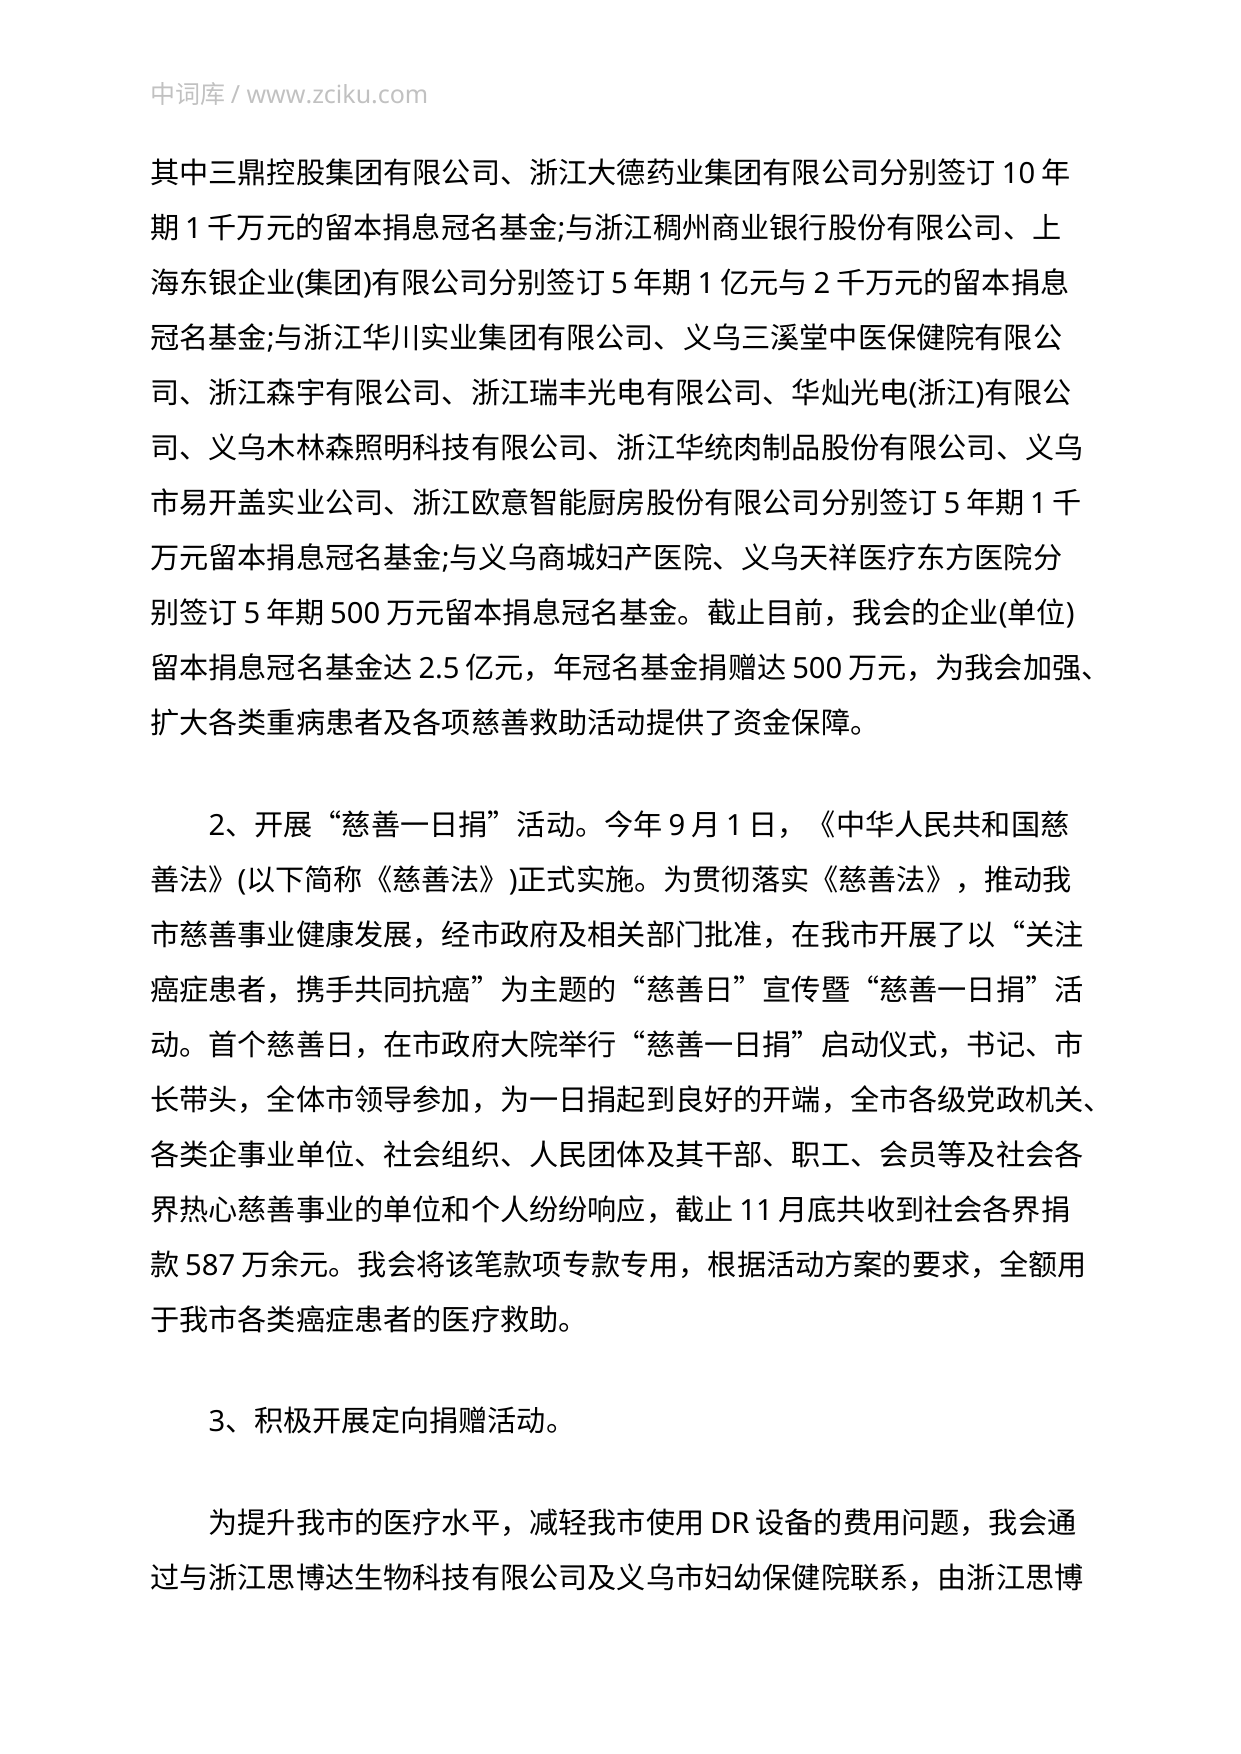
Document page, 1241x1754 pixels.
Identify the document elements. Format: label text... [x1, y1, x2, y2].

text 3、积极开展定向捐赠活动。 [150, 1398, 1090, 1440]
text 2、开展“慈善一日捐”活动。今年9月1日，《中华人民共和国慈善法》(以下简称《慈善法》)正式实施。为贯彻落实《慈善法》，推动我市慈善事业健康发展，经市政府及相关部门批准，在我市开展了以“关注癌症患者，携手共同抗癌”为主题的“慈善日”宣传暨“慈善一日捐”活动。首个慈善日，在市政府大院举行“慈善一日捐”启动仪式，书记、市长带头，全体市领导参加，为一日捐起到良好的开端，全市各级党政机关、各类企事业单位、社会组织、人民团体及其干部、职工、会员等及社会各界热心慈善事业的单位和个人纷纷响应，截止11月底共收到社会各界捐款587万余元。我会将该笔款项专款专用，根据活动方案的要求，全额用于我市各类癌症患者的医疗救助。 [150, 802, 1090, 1338]
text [150, 1500, 1090, 1597]
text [150, 150, 1090, 742]
